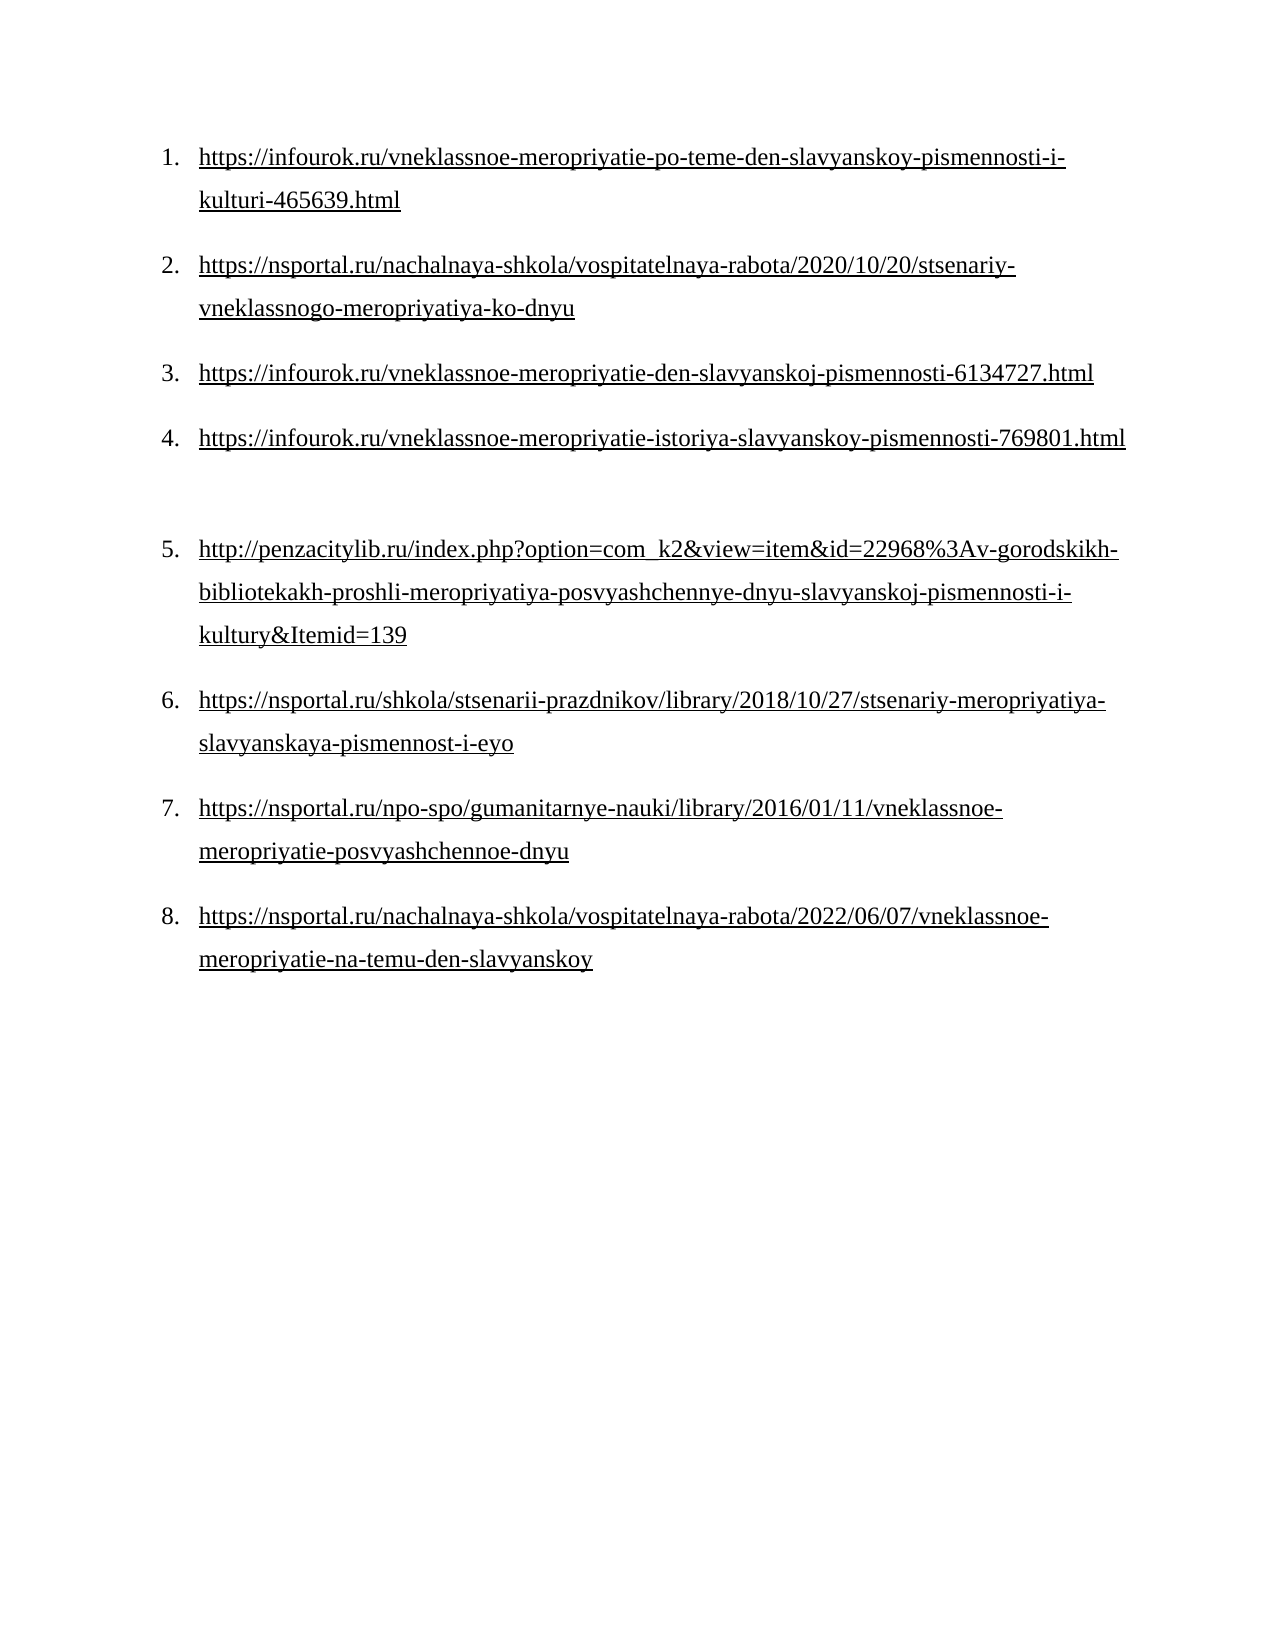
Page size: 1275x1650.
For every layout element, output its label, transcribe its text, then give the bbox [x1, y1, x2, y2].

list https://infourok.ru/vneklassnoe-meropriyatie-den-slavyanskoj-pismennosti-6134727.html [161, 358, 1133, 387]
list https://nsportal.ru/shkola/stsenarii-prazdnikov/library/2018/10/27/stsenariy-meropriyatiya-slavyanskaya-pismennost-i-eyo [161, 685, 1133, 757]
list https://nsportal.ru/nachalnaya-shkola/vospitatelnaya-rabota/2020/10/20/stsenariy-vneklassnogo-meropriyatiya-ko-dnyu [161, 250, 1133, 322]
list https://infourok.ru/vneklassnoe-meropriyatie-istoriya-slavyanskoy-pismennosti-769801.html [161, 423, 1133, 497]
list http://penzacitylib.ru/index.php?option=com_k2&view=item&id=22968%3Av-gorodskikh-bibliotekakh-proshli-meropriyatiya-posvyashchennye-dnyu-slavyanskoj-pismennosti-i-kultury&Itemid=139 [161, 534, 1133, 649]
list https://nsportal.ru/nachalnaya-shkola/vospitatelnaya-rabota/2022/06/07/vneklassnoe-meropriyatie-na-temu-den-slavyanskoy [161, 901, 1133, 973]
list https://nsportal.ru/npo-spo/gumanitarnye-nauki/library/2016/01/11/vneklassnoe-meropriyatie-posvyashchennoe-dnyu [161, 793, 1133, 865]
list https://infourok.ru/vneklassnoe-meropriyatie-po-teme-den-slavyanskoy-pismennosti-i-kulturi-465639.html [161, 142, 1133, 214]
